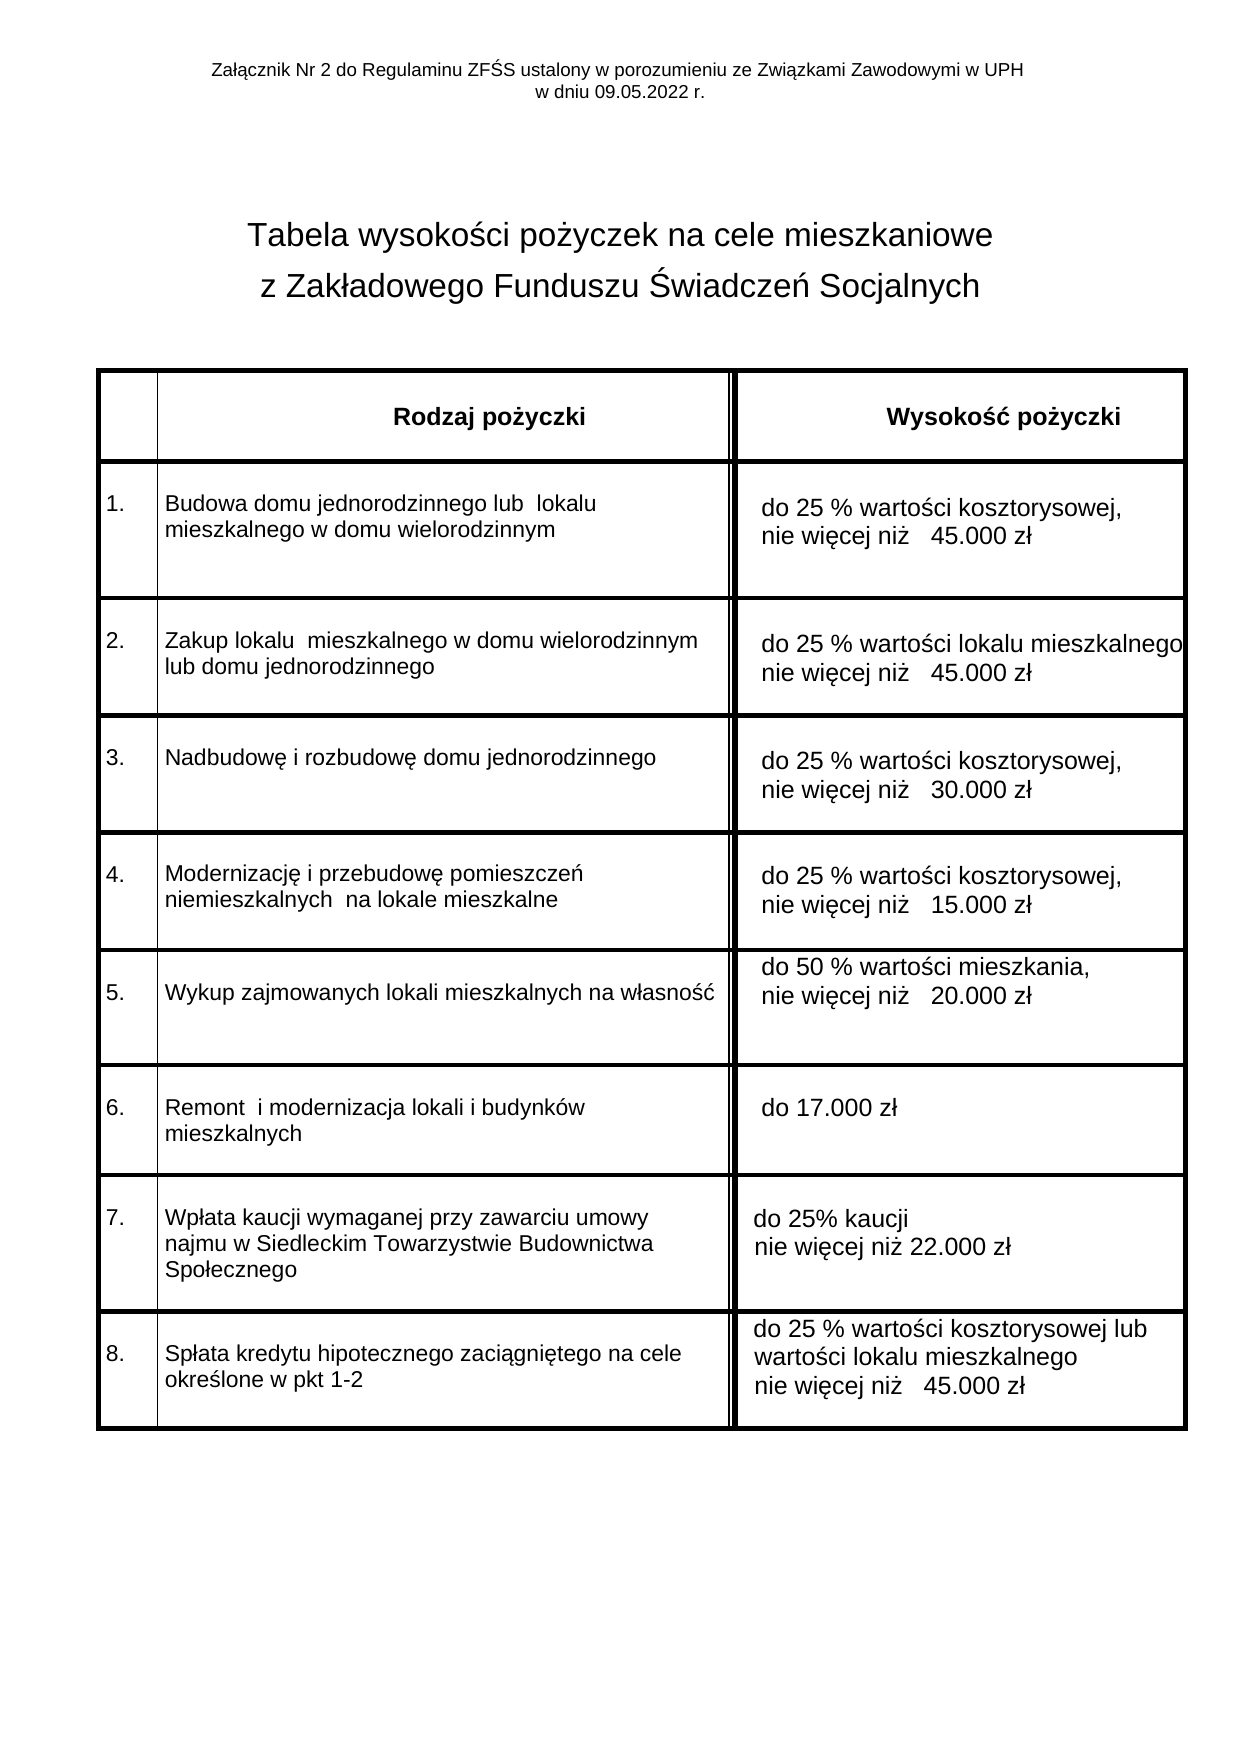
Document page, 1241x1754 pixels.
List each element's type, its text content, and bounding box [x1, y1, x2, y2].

table_cell Modernizację i przebudowę pomieszczeń niemieszkalnych na lokale mieszkalne [158, 835, 728, 947]
table_header lp [101, 373, 157, 459]
text Załącznik Nr 2 do Regulaminu ZFŚS ustalony w porozumieniu ze Związkami Zawodowymi w UPH w dniu 09.05.2022 r. [89, 59, 1152, 102]
table_cell do 25 % wartości kosztorysowej, nie więcej niż 45.000 zł [738, 464, 1183, 596]
table_cell do 50 % wartości mieszkania, nie więcej niż 20.000 zł [738, 952, 1183, 1062]
table_cell 5. [101, 952, 157, 1062]
table_cell Budowa domu jednorodzinnego lub lokalu mieszkalnego w domu wielorodzinnym [158, 464, 728, 596]
table_cell 8. [101, 1314, 157, 1426]
table_cell Spłata kredytu hipotecznego zaciągniętego na cele określone w pkt 1-2 [158, 1314, 728, 1426]
table_cell 7. [101, 1177, 157, 1309]
table_cell do 25 % wartości lokalu mieszkalnego, nie więcej niż 45.000 zł [738, 600, 1183, 713]
table_cell 6. [101, 1067, 157, 1172]
table_cell 4. [101, 835, 157, 947]
table_header Wysokość pożyczki [738, 373, 1183, 459]
table_header Rodzaj pożyczki [158, 373, 728, 459]
table_cell do 17.000 zł [738, 1067, 1183, 1172]
table_cell do 25% kaucji nie więcej niż 22.000 zł [738, 1177, 1183, 1309]
table_cell 2. [101, 600, 157, 713]
text Tabela wysokości pożyczek na cele mieszkaniowe [89, 215, 1152, 254]
table_cell do 25 % wartości kosztorysowej lub wartości lokalu mieszkalnego nie więcej niż 45.000 zł [738, 1314, 1183, 1426]
text z Zakładowego Funduszu Świadczeń Socjalnych [89, 266, 1152, 305]
table_cell Wpłata kaucji wymaganej przy zawarciu umowy najmu w Siedleckim Towarzystwie Budownictwa Społecznego [158, 1177, 728, 1309]
table_cell Nadbudowę i rozbudowę domu jednorodzinnego [158, 718, 728, 830]
table_cell do 25 % wartości kosztorysowej, nie więcej niż 30.000 zł [738, 718, 1183, 830]
table_cell Remont i modernizacja lokali i budynków mieszkalnych [158, 1067, 728, 1172]
table_cell 3. [101, 718, 157, 830]
table_cell 1. [101, 464, 157, 596]
table_cell do 25 % wartości kosztorysowej, nie więcej niż 15.000 zł [738, 835, 1183, 947]
table_cell Zakup lokalu mieszkalnego w domu wielorodzinnym lub domu jednorodzinnego [158, 600, 728, 713]
table_cell Wykup zajmowanych lokali mieszkalnych na własność [158, 952, 728, 1062]
